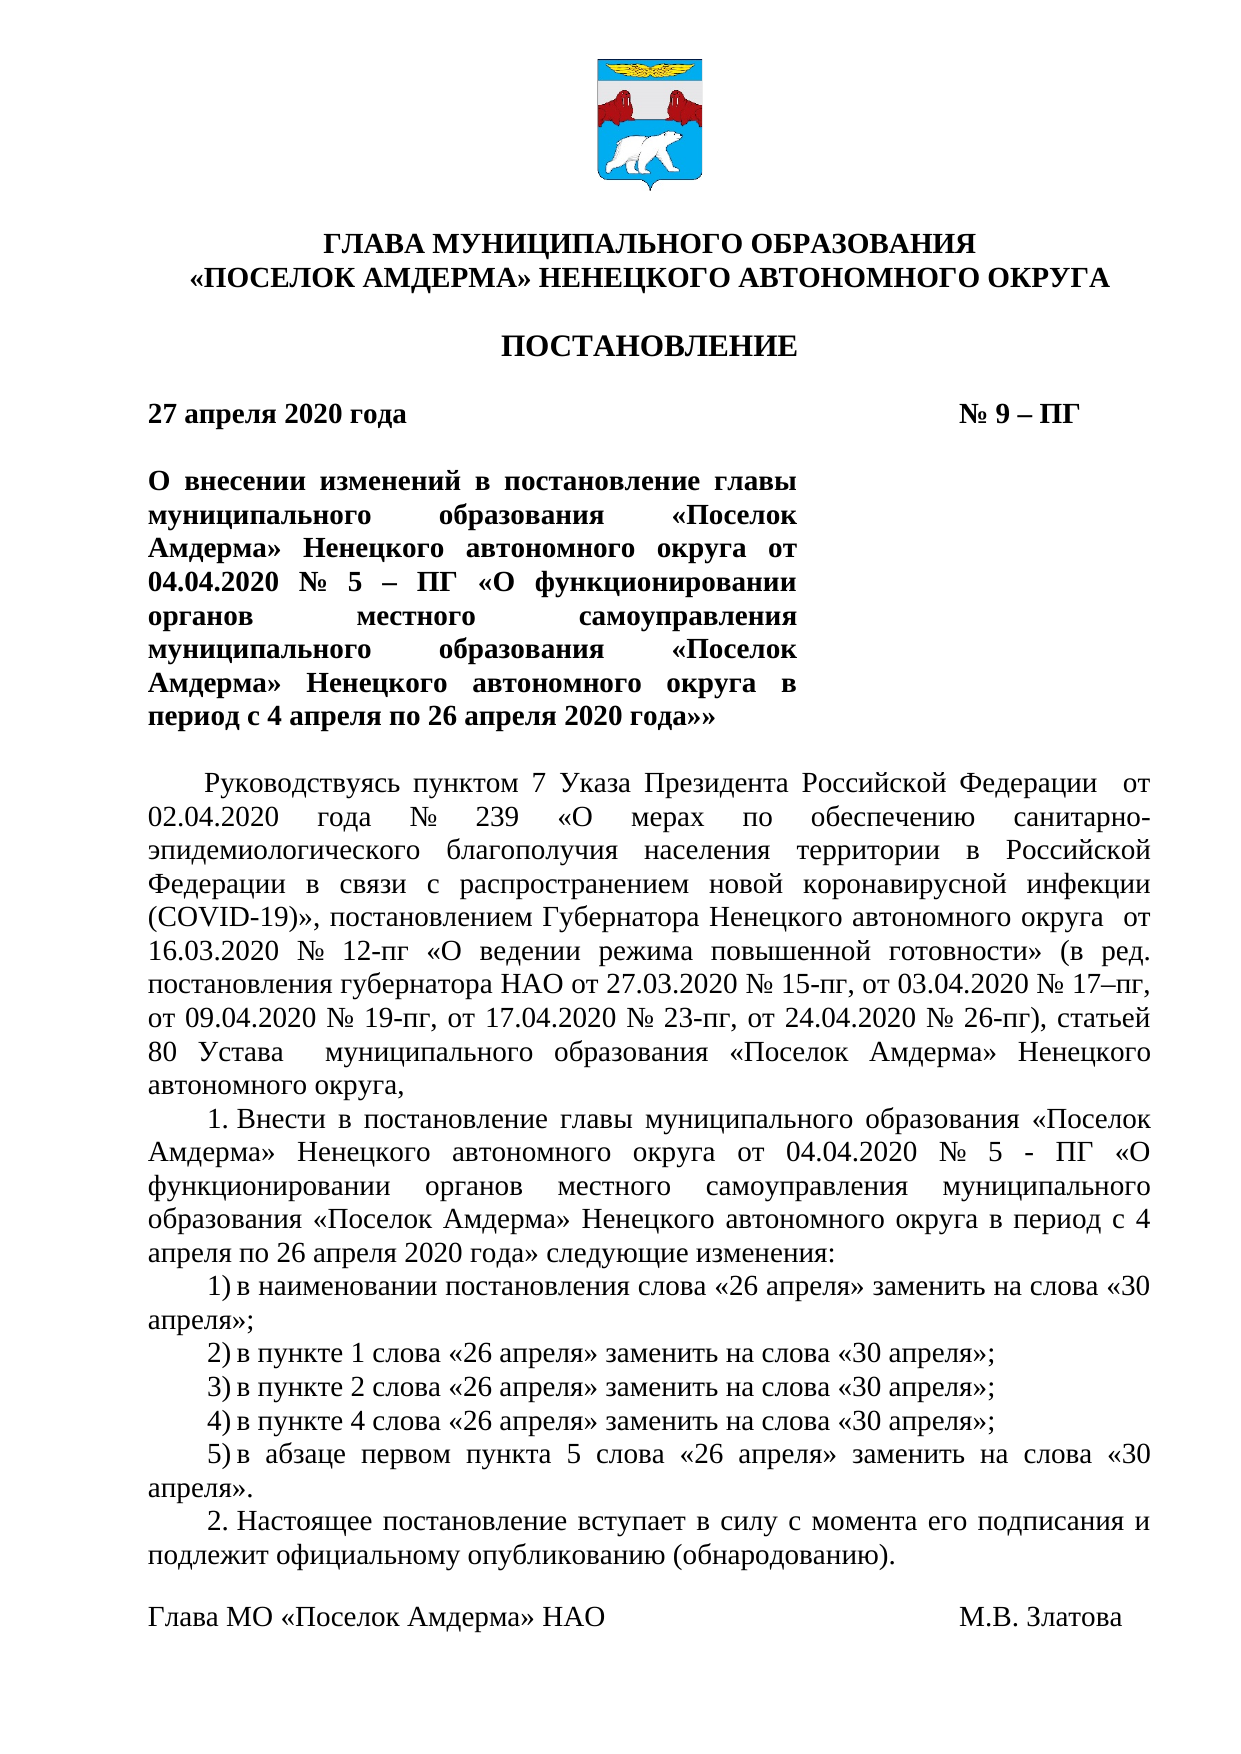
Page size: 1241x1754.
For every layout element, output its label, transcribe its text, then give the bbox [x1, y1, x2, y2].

picture [597, 59, 703, 191]
text 27 апреля 2020 года № 9 – ПГ [148, 396, 1152, 430]
text Глава МО «Поселок Амдерма» НАО М.В. Златова [148, 1599, 1152, 1633]
list в абзаце первом пункта 5 слова «26 апреля» заменить на слова «30 апреля». [148, 1436, 1152, 1503]
list в наименовании постановления слова «26 апреля» заменить на слова «30 апреля»; [148, 1268, 1152, 1336]
list Настоящее постановление вступает в силу с момента его подписания и подлежит официальному опубликованию (обнародованию). [148, 1503, 1152, 1570]
list в пункте 2 слова «26 апреля» заменить на слова «30 апреля»; [148, 1369, 1152, 1403]
list Внести в постановление главы муниципального образования «Поселок Амдерма» Ненецкого автономного округа от 04.04.2020 № 5 - ПГ «О функционировании органов местного самоуправления муниципального образования «Поселок Амдерма» Ненецкого автономного округа в период с 4 апреля по 26 апреля 2020 года» следующие изменения: [148, 1101, 1152, 1268]
text «Поселок Амдерма» Ненецкого автономного округа [148, 260, 1152, 293]
text О внесении изменений в постановление главы муниципального образования «Поселок Амдерма» Ненецкого автономного округа от 04.04.2020 № 5 – ПГ «О функционировании органов местного самоуправления муниципального образования «Поселок Амдерма» Ненецкого автономного округа в период с 4 апреля по 26 апреля 2020 года»» [148, 463, 797, 732]
text ПОСТАНОВЛЕНИЕ [148, 327, 1152, 363]
text Руководствуясь пунктом 7 Указа Президента Российской Федерации от 02.04.2020 года № 239 «О мерах по обеспечению санитарно-эпидемиологического благополучия населения территории в Российской Федерации в связи с распространением новой коронавирусной инфекции (COVID-19)», постановлением Губернатора Ненецкого автономного округа от 16.03.2020 № 12-пг «О ведении режима повышенной готовности» (в ред. постановления губернатора НАО от 27.03.2020 № 15-пг, от 03.04.2020 № 17–пг, от 09.04.2020 № 19-пг, от 17.04.2020 № 23-пг, от 24.04.2020 № 26-пг), статьей 80 Устава муниципального образования «Поселок Амдерма» Ненецкого автономного округа, [148, 765, 1152, 1101]
picture [606, 132, 682, 174]
list в пункте 1 слова «26 апреля» заменить на слова «30 апреля»; [148, 1336, 1152, 1369]
list в пункте 4 слова «26 апреля» заменить на слова «30 апреля»; [148, 1403, 1152, 1436]
picture [607, 64, 694, 77]
text Глава муниципального образования [148, 226, 1152, 260]
